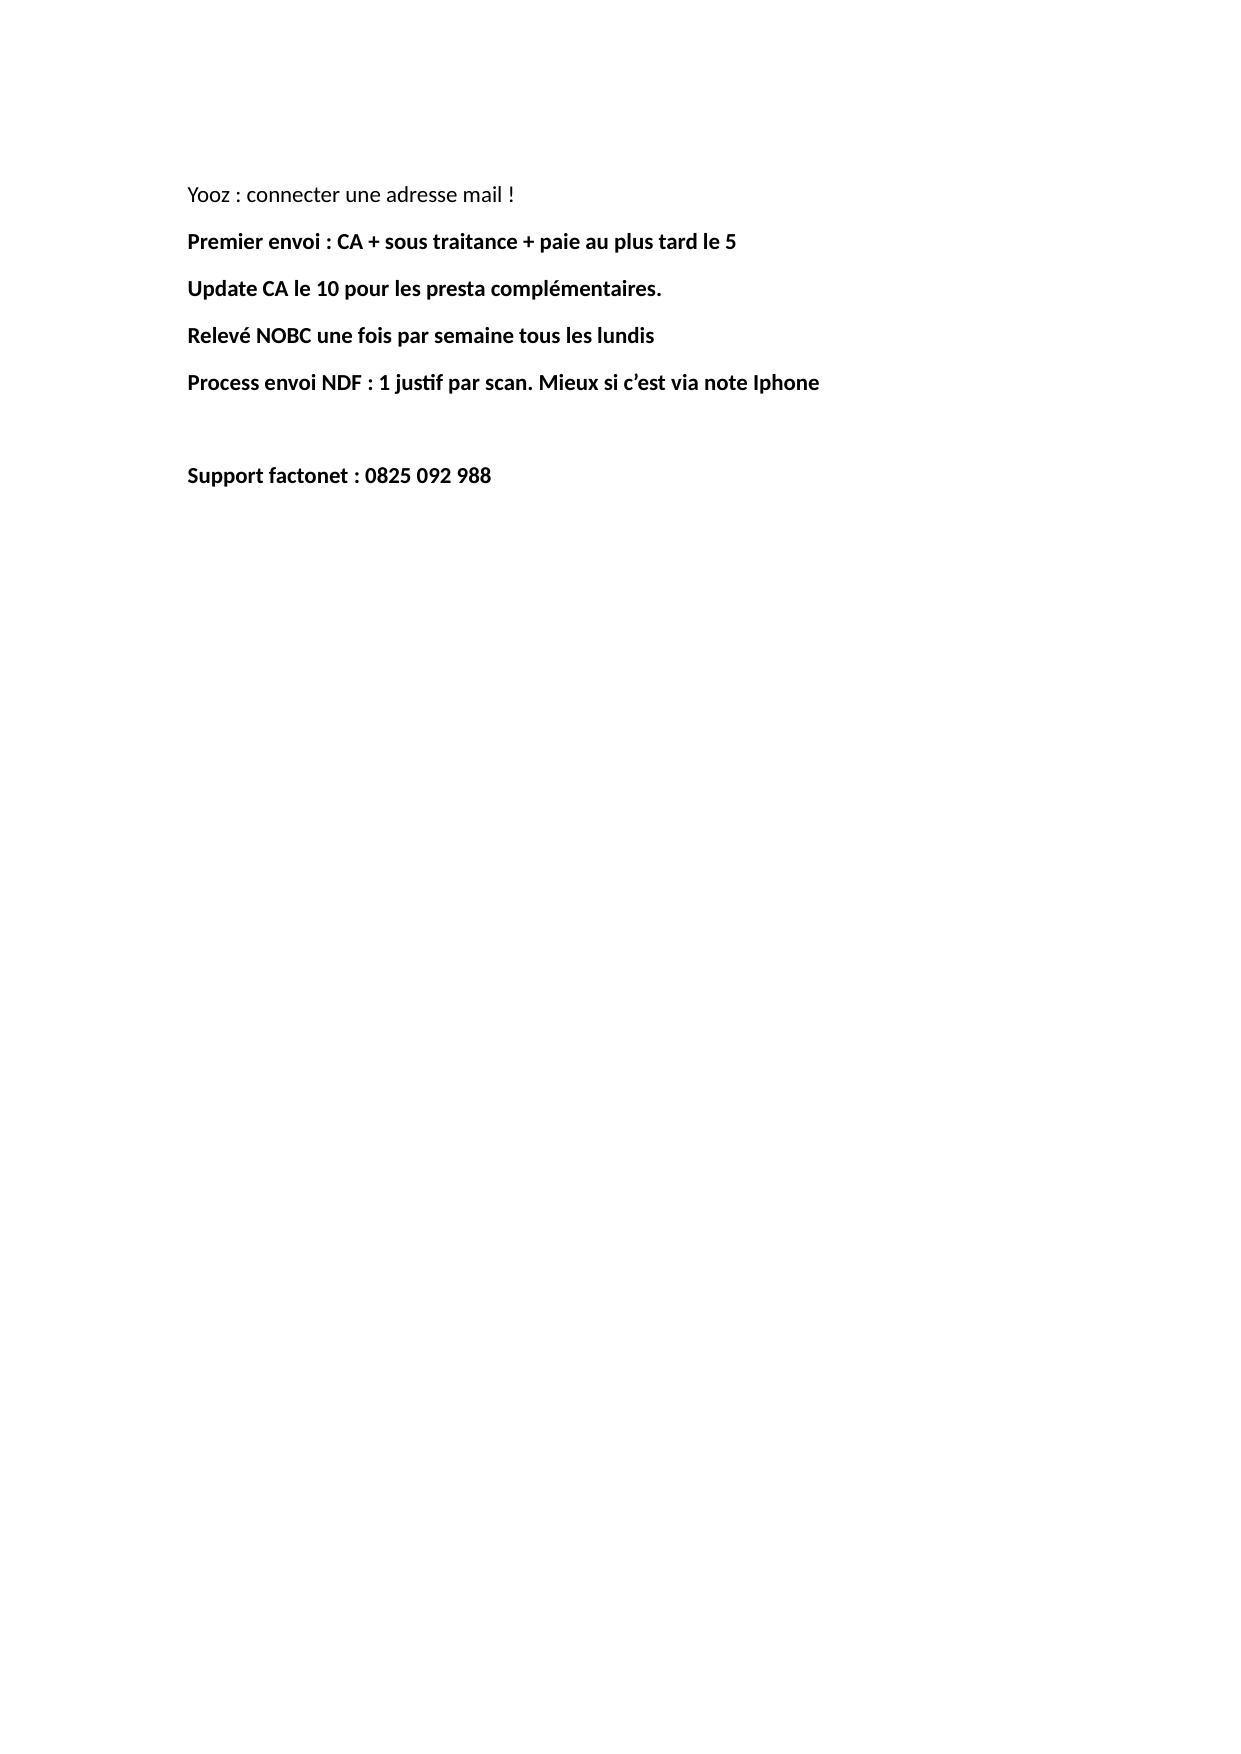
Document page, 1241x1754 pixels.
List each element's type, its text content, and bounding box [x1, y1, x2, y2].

text Process envoi NDF : 1 justif par scan. Mieux si c’est via note Iphone [187, 368, 1053, 396]
text Update CA le 10 pour les presta complémentaires. [187, 274, 1053, 302]
text Support factonet : 0825 092 988 [187, 461, 1053, 489]
text Relevé NOBC une fois par semaine tous les lundis [187, 321, 1053, 349]
text Premier envoi : CA + sous traitance + paie au plus tard le 5 [187, 227, 1053, 255]
text Yooz : connecter une adresse mail ! [187, 150, 1053, 208]
